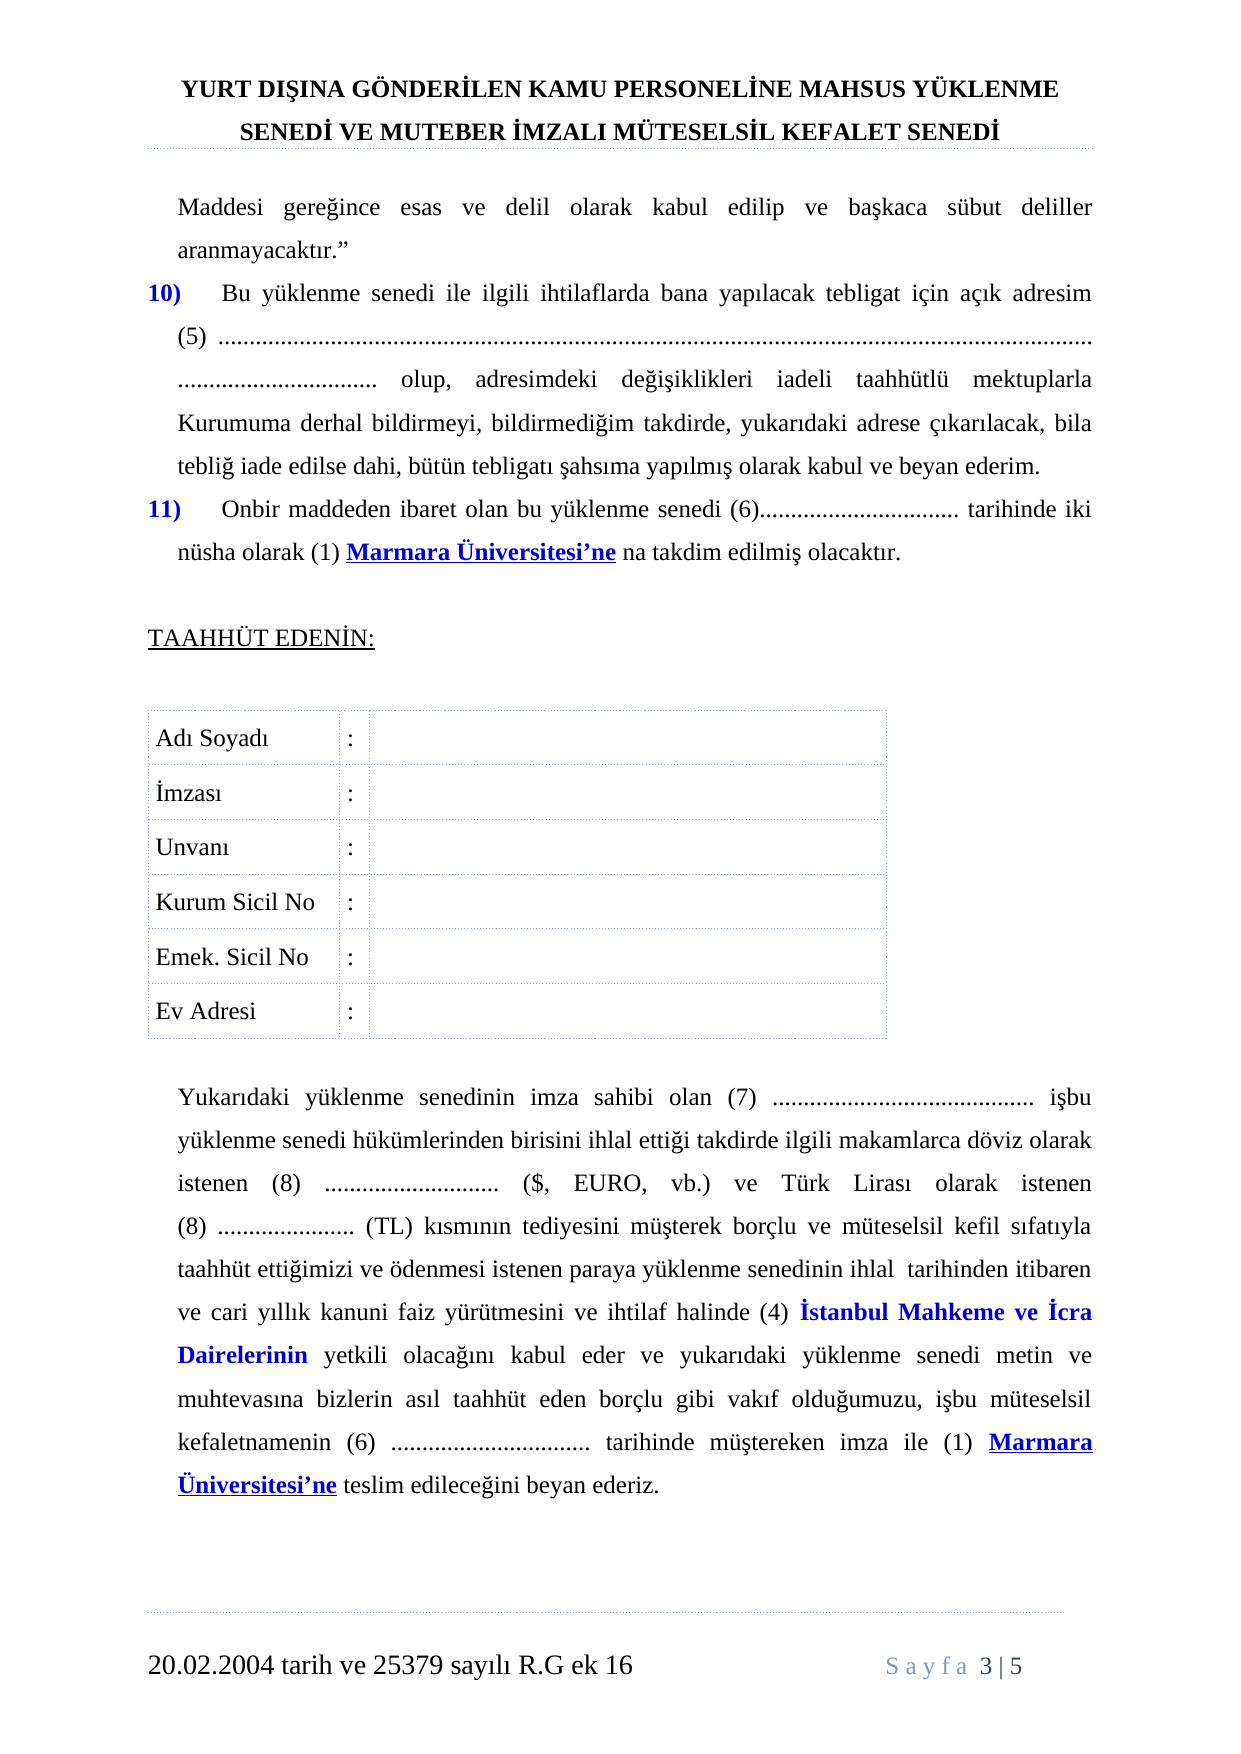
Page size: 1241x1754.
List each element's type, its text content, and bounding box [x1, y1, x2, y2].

text Yukarıdaki yüklenme senedinin imza sahibi olan (7) .......................................... işbu yüklenme senedi hükümlerinden birisini ihlal ettiği takdirde ilgili makamlarca döviz olarak istenen (8) ............................ ($, EURO, vb.) ve Türk Lirası olarak istenen (8) ...................... (TL) kısmının tediyesini müşterek borçlu ve müteselsil kefil sıfatıyla taahhüt ettiğimizi ve ödenmesi istenen paraya yüklenme senedinin ihlal tarihinden itibaren ve cari yıllık kanuni faiz yürütmesini ve ihtilaf halinde (4) İstanbul Mahkeme ve İcra Dairelerinin yetkili olacağını kabul eder ve yukarıdaki yüklenme senedi metin ve muhtevasına bizlerin asıl taahhüt eden borçlu gibi vakıf olduğumuzu, işbu müteselsil kefaletnamenin (6) ................................ tarihinde müştereken imza ile (1) Marmara Üniversitesi’ne teslim edileceğini beyan ederiz. [148, 1082, 1093, 1499]
table_cell : [340, 983, 369, 1038]
table_cell Ev Adresi [148, 983, 339, 1038]
table_cell Emek. Sicil No [148, 928, 339, 983]
table_cell : [340, 874, 369, 928]
table_cell İmzası [148, 764, 339, 819]
table_cell [369, 983, 886, 1038]
table_cell : [340, 764, 369, 819]
table_header : [340, 710, 369, 764]
table_cell : [340, 928, 369, 983]
table_cell [369, 819, 886, 873]
text TAAHHÜT EDENİN: [148, 623, 1093, 652]
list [148, 192, 1093, 264]
table_cell [369, 928, 886, 983]
table_cell Unvanı [148, 819, 339, 873]
table_cell [369, 764, 886, 819]
table_header Adı Soyadı [148, 710, 339, 764]
table_cell Kurum Sicil No [148, 874, 339, 928]
table_cell [369, 874, 886, 928]
list Onbir maddeden ibaret olan bu yüklenme senedi (6)................................ tarihinde iki nüsha olarak (1) Marmara Üniversitesi’ne na takdim edilmiş olacaktır. [148, 494, 1093, 566]
list Bu yüklenme senedi ile ilgili ihtilaflarda bana yapılacak tebligat için açık adresim (5) ............................................................................................................................................................................ olup, adresimdeki değişiklikleri iadeli taahhütlü mektuplarla Kurumuma derhal bildirmeyi, bildirmediğim takdirde, yukarıdaki adrese çıkarılacak, bila tebliğ iade edilse dahi, bütün tebligatı şahsıma yapılmış olarak kabul ve beyan ederim. [148, 278, 1093, 479]
table_header [369, 710, 886, 764]
table_cell : [340, 819, 369, 873]
